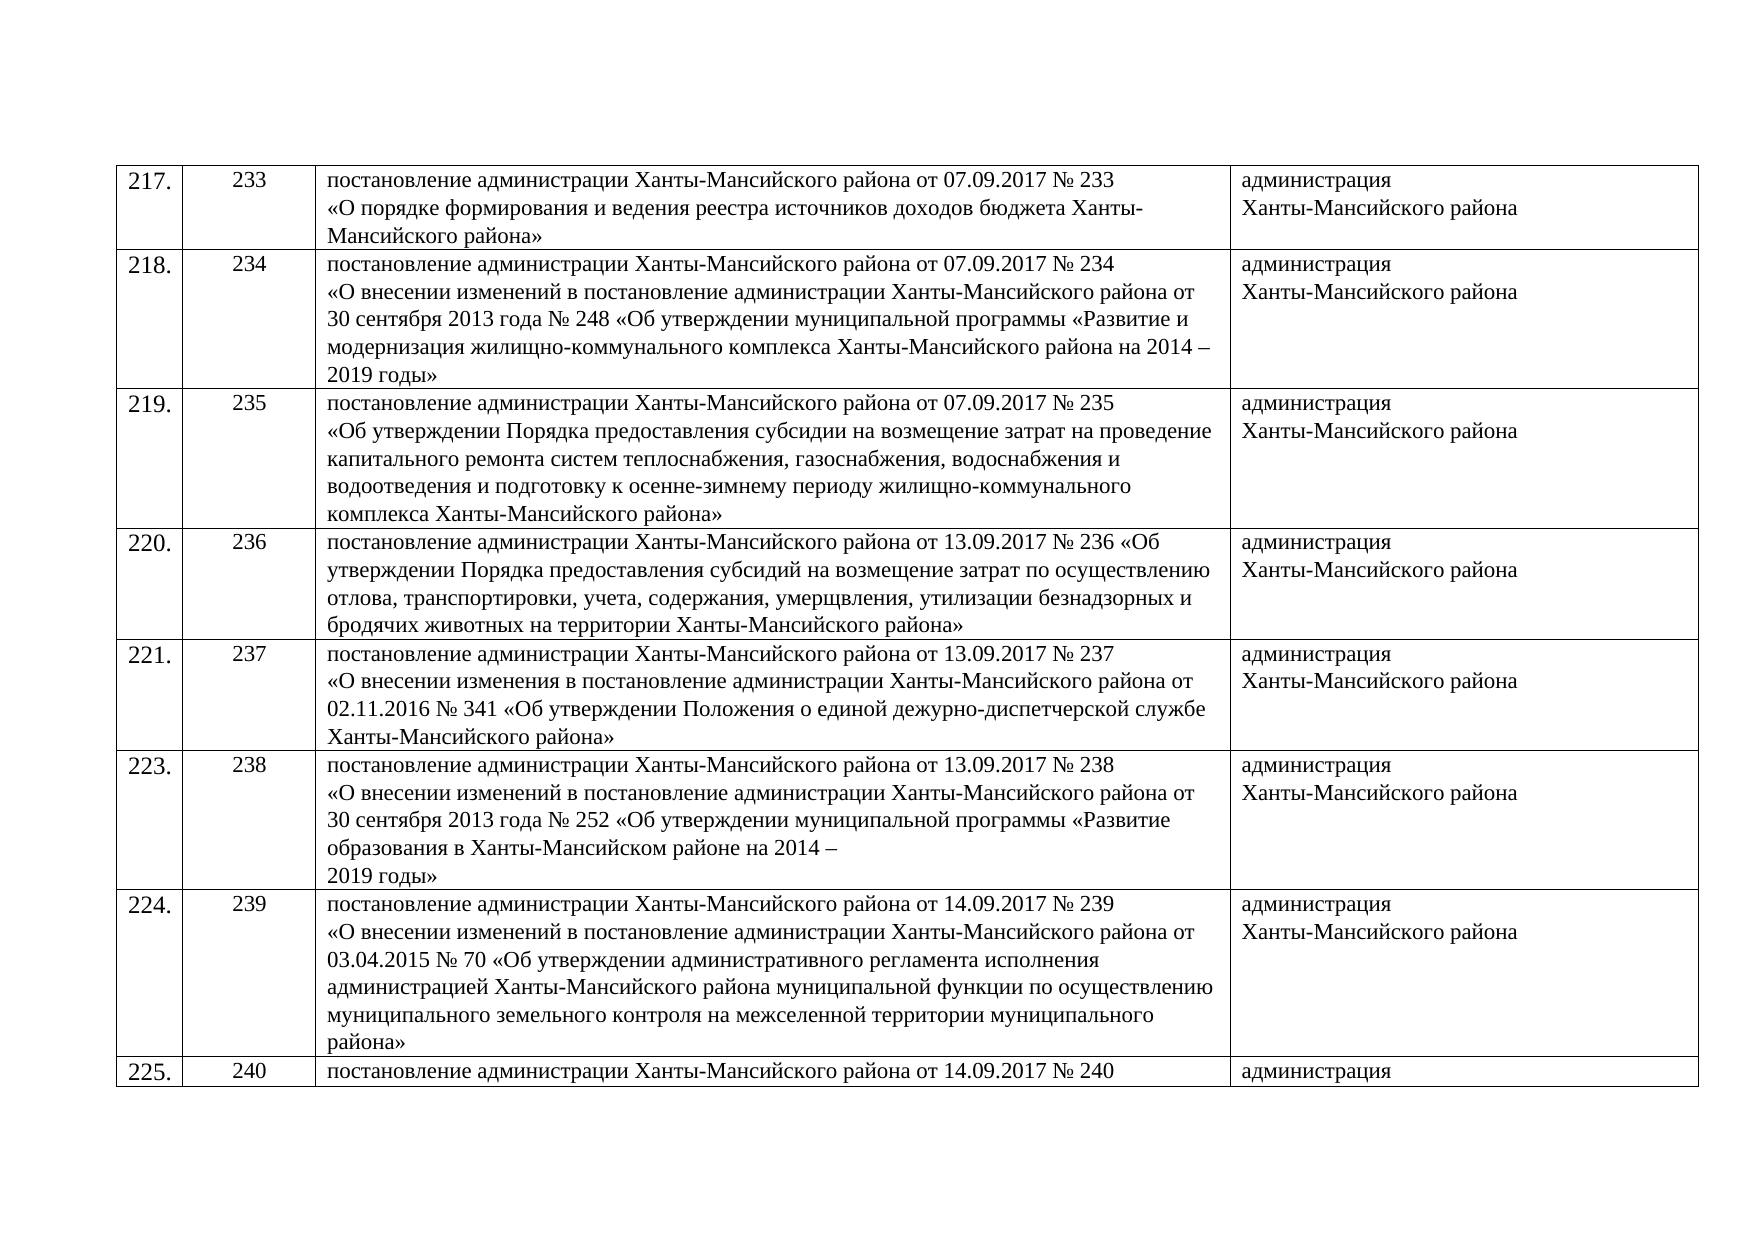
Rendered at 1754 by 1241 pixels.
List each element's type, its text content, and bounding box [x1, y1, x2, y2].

table_cell постановление администрации Ханты-Мансийского района от 07.09.2017 № 234 «О внесении изменений в постановление администрации Ханты-Мансийского района от 30 сентября 2013 года № 248 «Об утверждении муниципальной программы «Развитие и модернизация жилищно-коммунального комплекса Ханты-Мансийского района на 2014 – 2019 годы» [316, 250, 1230, 388]
table_cell постановление администрации Ханты-Мансийского района от 13.09.2017 № 238 «О внесении изменений в постановление администрации Ханты-Мансийского района от 30 сентября 2013 года № 252 «Об утверждении муниципальной программы «Развитие образования в Ханты-Мансийском районе на 2014 – 2019 годы» [316, 751, 1230, 889]
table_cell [1231, 1057, 1698, 1086]
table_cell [316, 1057, 1230, 1086]
table_cell 223. [117, 751, 182, 889]
table_cell постановление администрации Ханты-Мансийского района от 07.09.2017 № 233 «О порядке формирования и ведения реестра источников доходов бюджета Ханты-Мансийского района» [316, 166, 1230, 249]
table_cell 219. [117, 389, 182, 527]
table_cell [1231, 166, 1698, 249]
table_cell администрация Ханты-Мансийского района [1231, 389, 1698, 527]
table_cell постановление администрации Ханты-Мансийского района от 14.09.2017 № 239 «О внесении изменений в постановление администрации Ханты-Мансийского района от 03.04.2015 № 70 «Об утверждении административного регламента исполнения администрацией Ханты-Мансийского района муниципальной функции по осуществлению муниципального земельного контроля на межселенной территории муниципального района» [316, 890, 1230, 1056]
table_cell 234 [183, 250, 315, 388]
table_cell 217. [117, 166, 182, 249]
table_cell 218. [117, 250, 182, 388]
table_cell 238 [183, 751, 315, 889]
table_cell 221. [117, 640, 182, 750]
table_cell 235 [183, 389, 315, 527]
table_cell администрация Ханты-Мансийского района [1231, 250, 1698, 388]
table_cell администрация Ханты-Мансийского района [1231, 640, 1698, 750]
table_cell 239 [183, 890, 315, 1056]
table_cell 236 [183, 529, 315, 639]
table_cell 240 [183, 1057, 315, 1086]
table_cell 225. [117, 1057, 182, 1086]
table_cell 220. [117, 529, 182, 639]
table_cell постановление администрации Ханты-Мансийского района от 13.09.2017 № 236 «Об утверждении Порядка предоставления субсидий на возмещение затрат по осуществлению отлова, транспортировки, учета, содержания, умерщвления, утилизации безнадзорных и бродячих животных на территории Ханты-Мансийского района» [316, 529, 1230, 639]
table_cell постановление администрации Ханты-Мансийского района от 07.09.2017 № 235 «Об утверждении Порядка предоставления субсидии на возмещение затрат на проведение капитального ремонта систем теплоснабжения, газоснабжения, водоснабжения и водоотведения и подготовку к осенне-зимнему периоду жилищно-коммунального комплекса Ханты-Мансийского района» [316, 389, 1230, 527]
table_cell 224. [117, 890, 182, 1056]
table_cell 237 [183, 640, 315, 750]
table_cell администрация Ханты-Мансийского района [1231, 529, 1698, 639]
table_cell администрация Ханты-Мансийского района [1231, 751, 1698, 889]
table_cell администрация Ханты-Мансийского района [1231, 890, 1698, 1056]
table_cell постановление администрации Ханты-Мансийского района от 13.09.2017 № 237 «О внесении изменения в постановление администрации Ханты-Мансийского района от 02.11.2016 № 341 «Об утверждении Положения о единой дежурно-диспетчерской службе Ханты-Мансийского района» [316, 640, 1230, 750]
table_cell 233 [183, 166, 315, 249]
